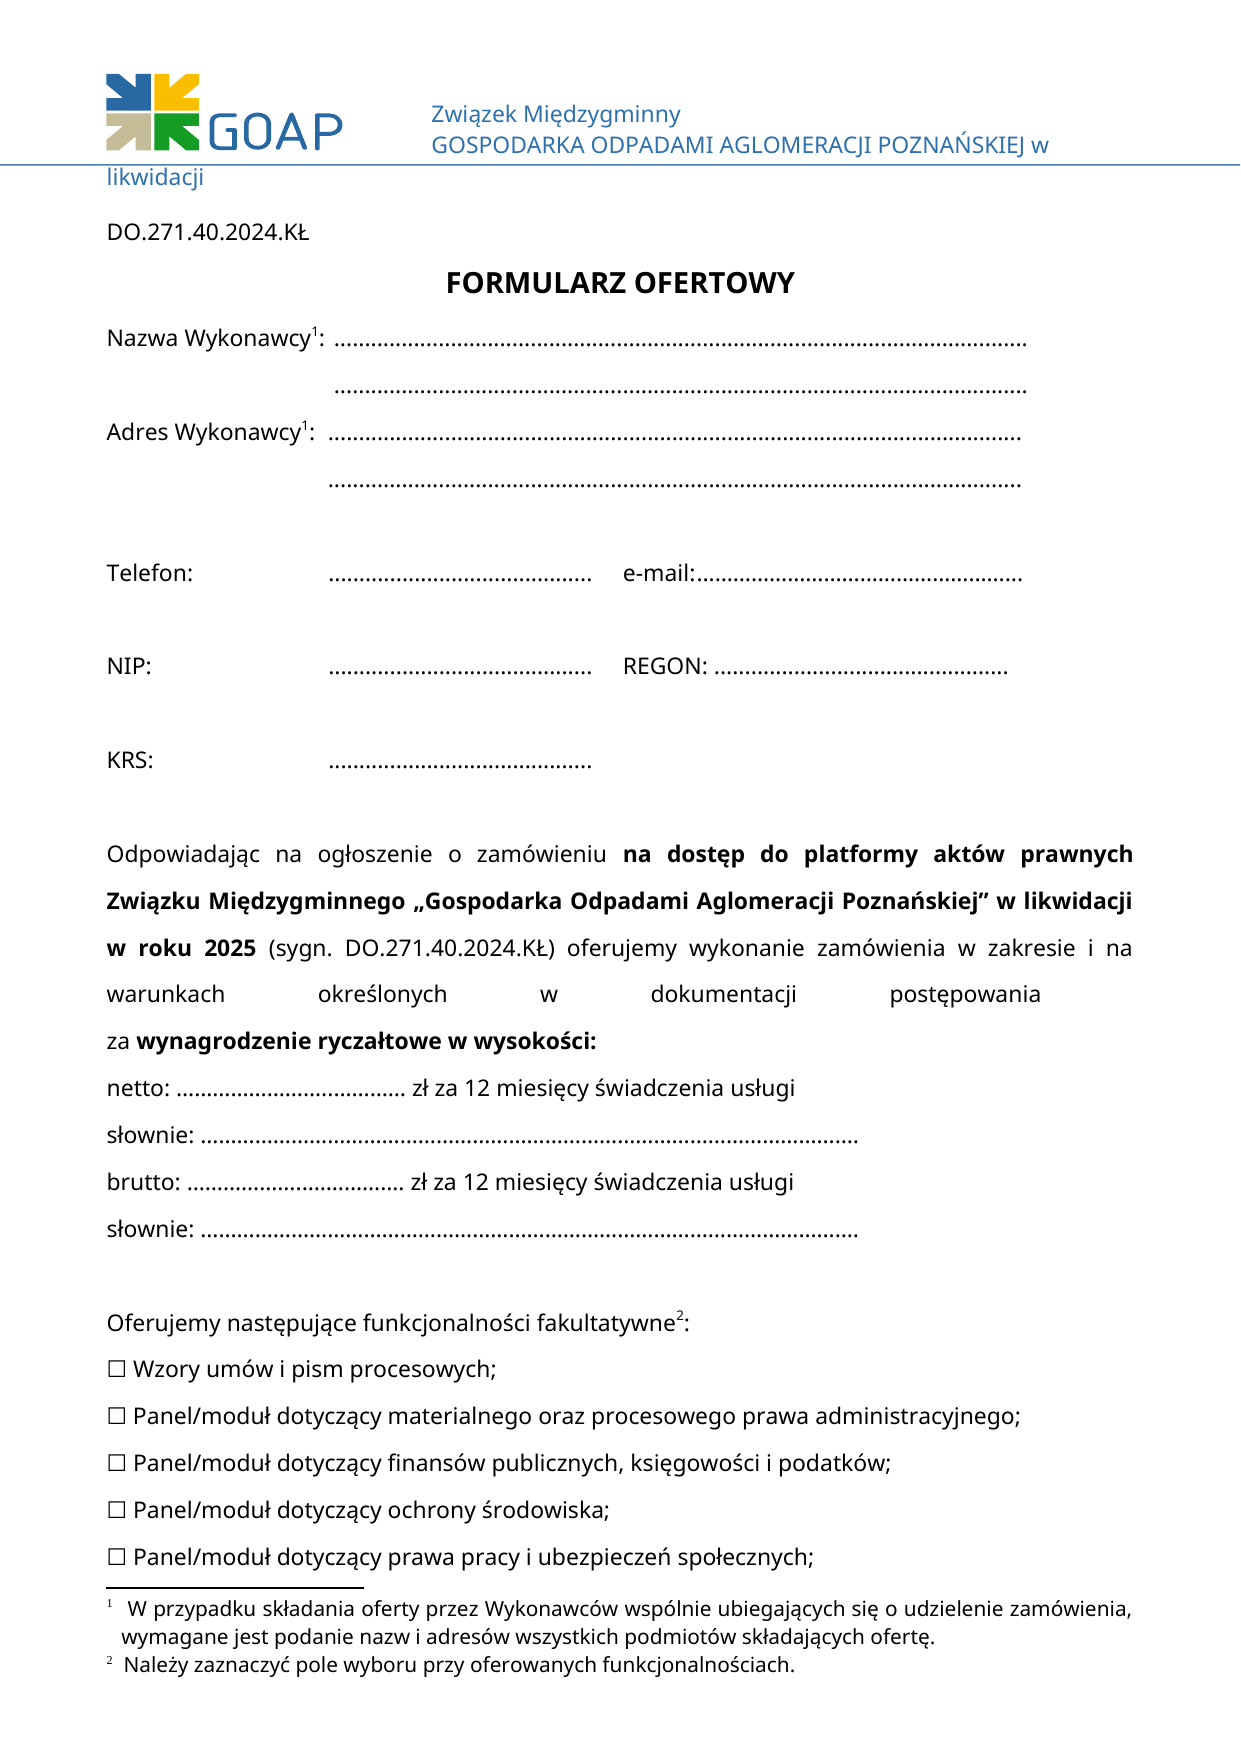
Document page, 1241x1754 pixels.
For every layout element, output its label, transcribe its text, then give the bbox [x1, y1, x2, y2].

text Panel/moduł dotyczący finansów publicznych, księgowości i podatków; [106, 1447, 1134, 1478]
text Nazwa Wykonawcy: ................................................................................................................. ................................................................................................................. [106, 322, 1134, 400]
title FORMULARZ OFERTOWY [106, 263, 1134, 302]
text NIP: ........................................... REGON: ................................................ [106, 650, 1134, 681]
text Telefon: ........................................... e-mail: ……………………………………………... [106, 556, 1134, 588]
text słownie: ………………………………………………………………………………………………. [106, 1213, 1134, 1244]
text Panel/moduł dotyczący prawa pracy i ubezpieczeń społecznych; [106, 1541, 1134, 1572]
text ................................................................................................................. [106, 463, 1134, 494]
title DO.271.40.2024.KŁ [106, 216, 1134, 247]
text Wzory umów i pism procesowych; [106, 1353, 1134, 1384]
text Panel/moduł dotyczący materialnego oraz procesowego prawa administracyjnego; [106, 1400, 1134, 1431]
text KRS: ........................................... [106, 744, 1134, 775]
text Panel/moduł dotyczący ochrony środowiska; [106, 1494, 1134, 1525]
text słownie: ………………………………………………………………………………………………. [106, 1119, 1134, 1150]
text Odpowiadając na ogłoszenie o zamówieniu na dostęp do platformy aktów prawnych Związku Międzygminnego „Gospodarka Odpadami Aglomeracji Poznańskiej” w likwidacji w roku 2025 (sygn. DO.271.40.2024.KŁ) oferujemy wykonanie zamówienia w zakresie i na warunkach określonych w dokumentacji postępowania za wynagrodzenie ryczałtowe w wysokości: [106, 838, 1134, 1056]
text Oferujemy następujące funkcjonalności fakultatywne: [106, 1306, 1134, 1338]
text brutto: ………………..……………. zł za 12 miesięcy świadczenia usługi [106, 1166, 1134, 1197]
text Adres Wykonawcy1: ................................................................................................................. [106, 416, 1134, 447]
text netto: ……………………..………… zł za 12 miesięcy świadczenia usługi [106, 1072, 1134, 1103]
